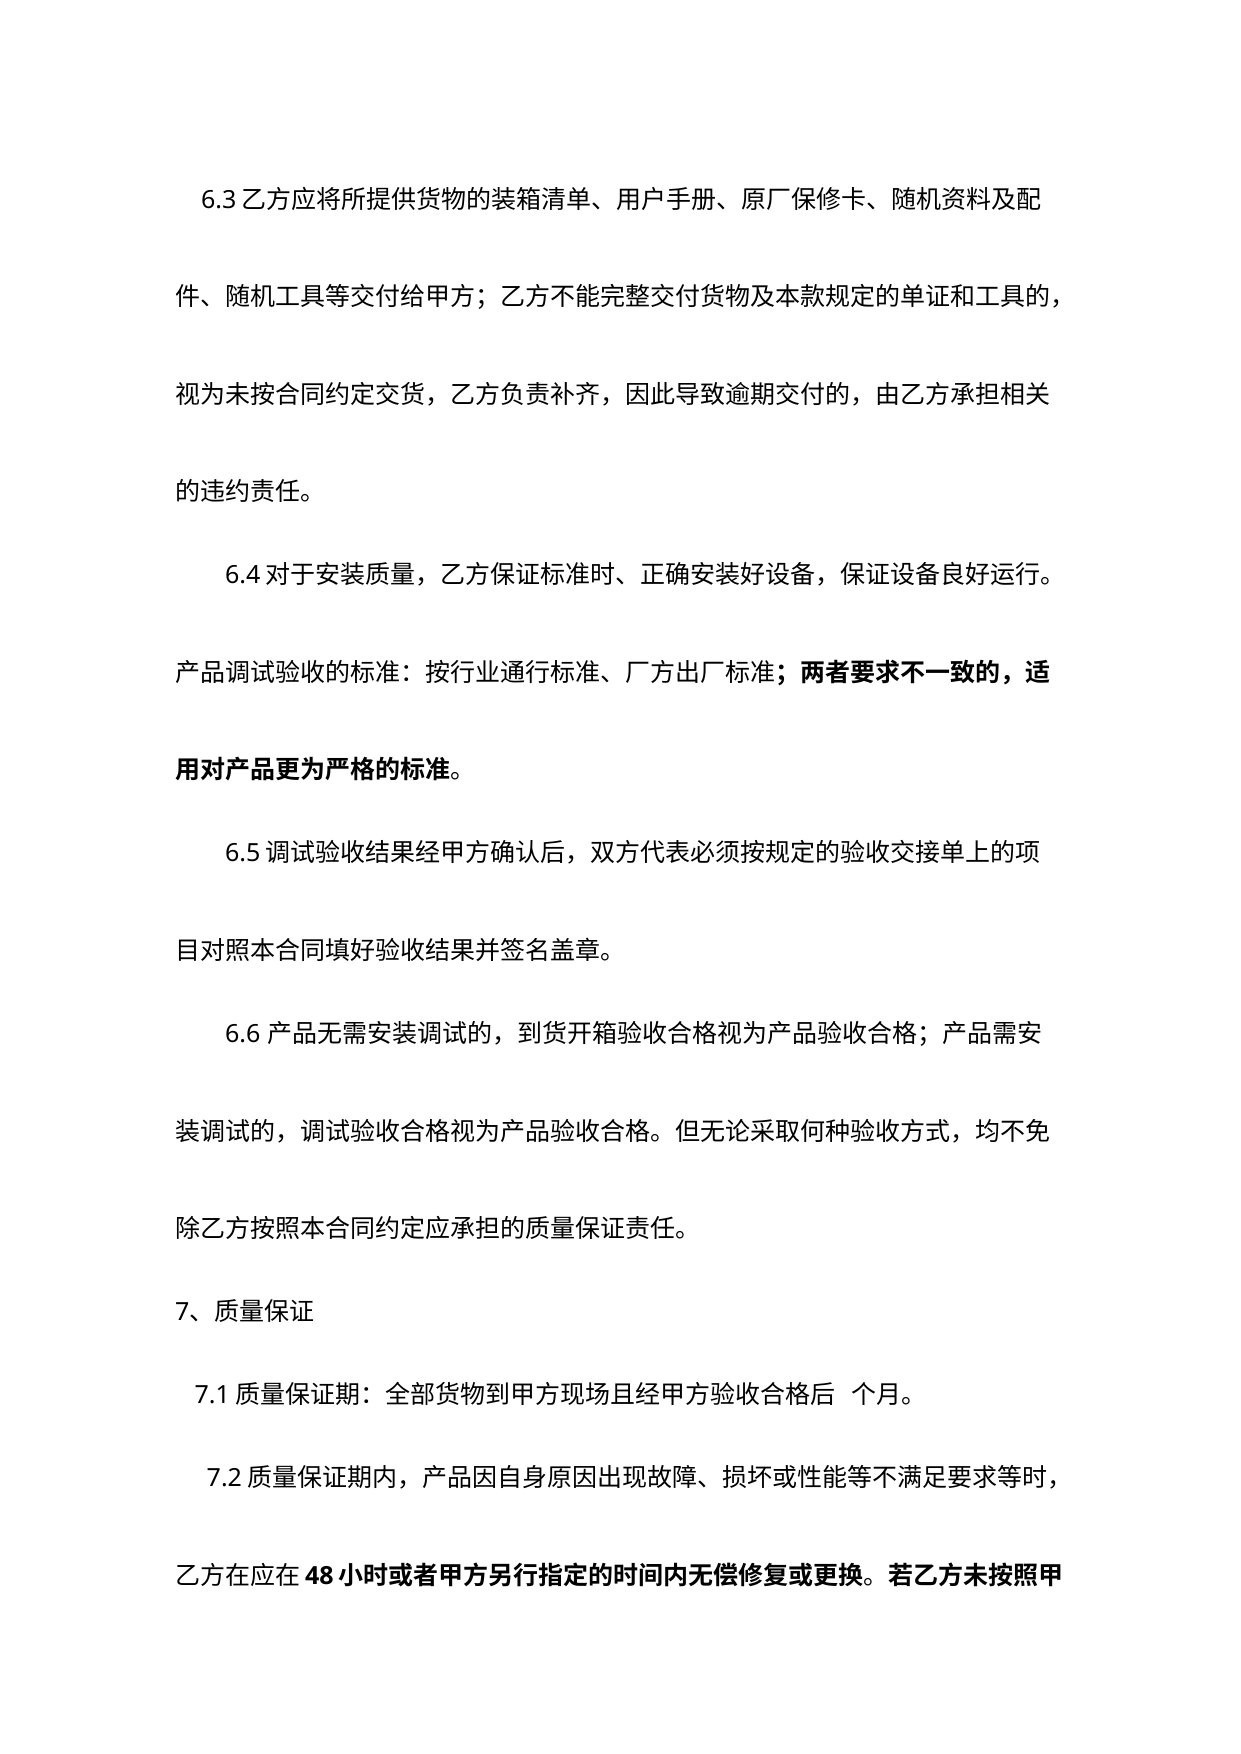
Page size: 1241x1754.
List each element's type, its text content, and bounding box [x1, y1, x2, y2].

text 6.5调试验收结果经甲方确认后，双方代表必须按规定的验收交接单上的项目对照本合同填好验收结果并签名盖章。 [175, 818, 1065, 981]
text 6.3乙方应将所提供货物的装箱清单、用户手册、原厂保修卡、随机资料及配件、随机工具等交付给甲方；乙方不能完整交付货物及本款规定的单证和工具的，视为未按合同约定交货，乙方负责补齐，因此导致逾期交付的，由乙方承担相关的违约责任。 [175, 165, 1065, 522]
text 6.4对于安装质量，乙方保证标准时、正确安装好设备，保证设备良好运行。产品调试验收的标准：按行业通行标准、厂方出厂标准；两者要求不一致的，适用对产品更为严格的标准。 [175, 540, 1065, 800]
text 7.1质量保证期：全部货物到甲方现场且经甲方验收合格后 个月。 [175, 1360, 1065, 1425]
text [175, 1443, 1065, 1606]
text 7、质量保证 [175, 1277, 1065, 1342]
text 6.6 产品无需安装调试的，到货开箱验收合格视为产品验收合格；产品需安装调试的，调试验收合格视为产品验收合格。但无论采取何种验收方式，均不免除乙方按照本合同约定应承担的质量保证责任。 [175, 999, 1065, 1259]
